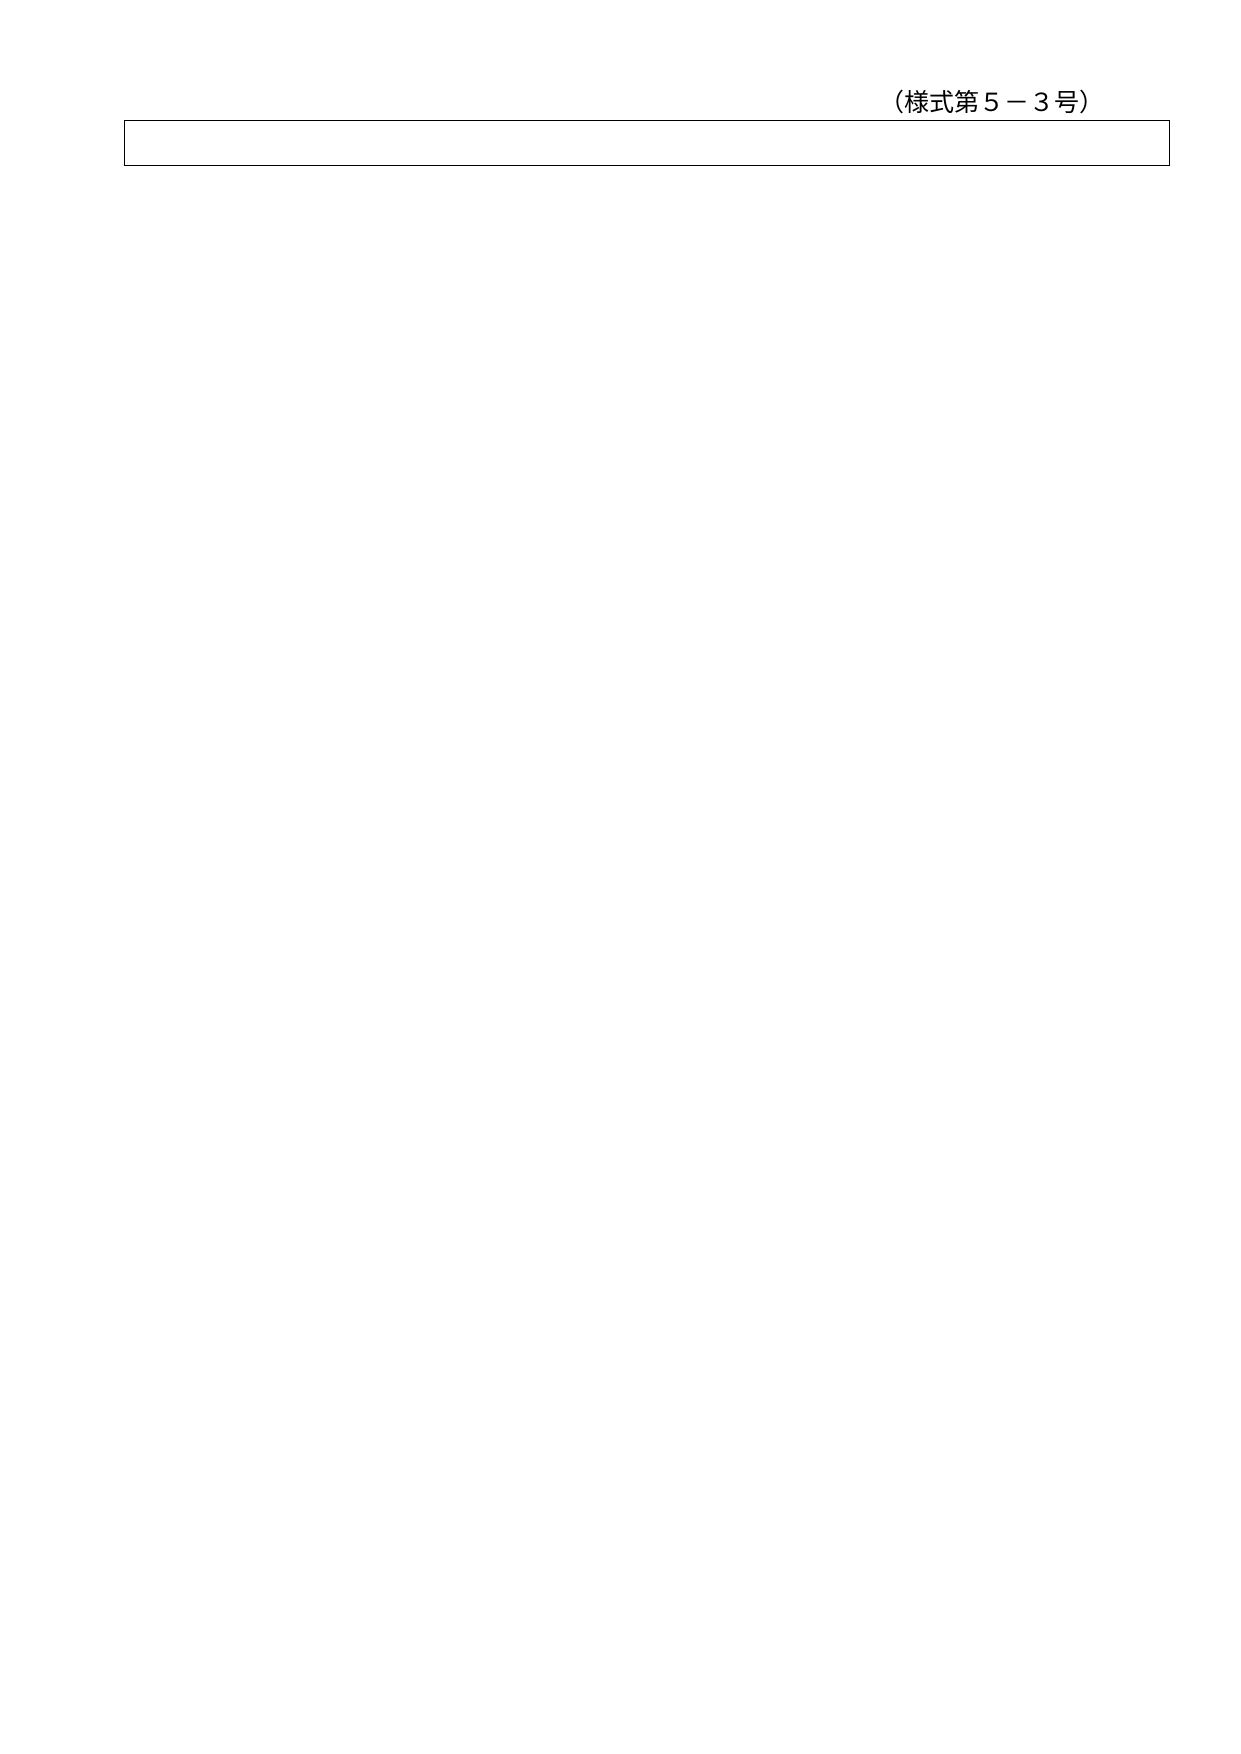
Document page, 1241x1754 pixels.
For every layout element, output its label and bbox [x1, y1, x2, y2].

table_header [125, 121, 1169, 165]
